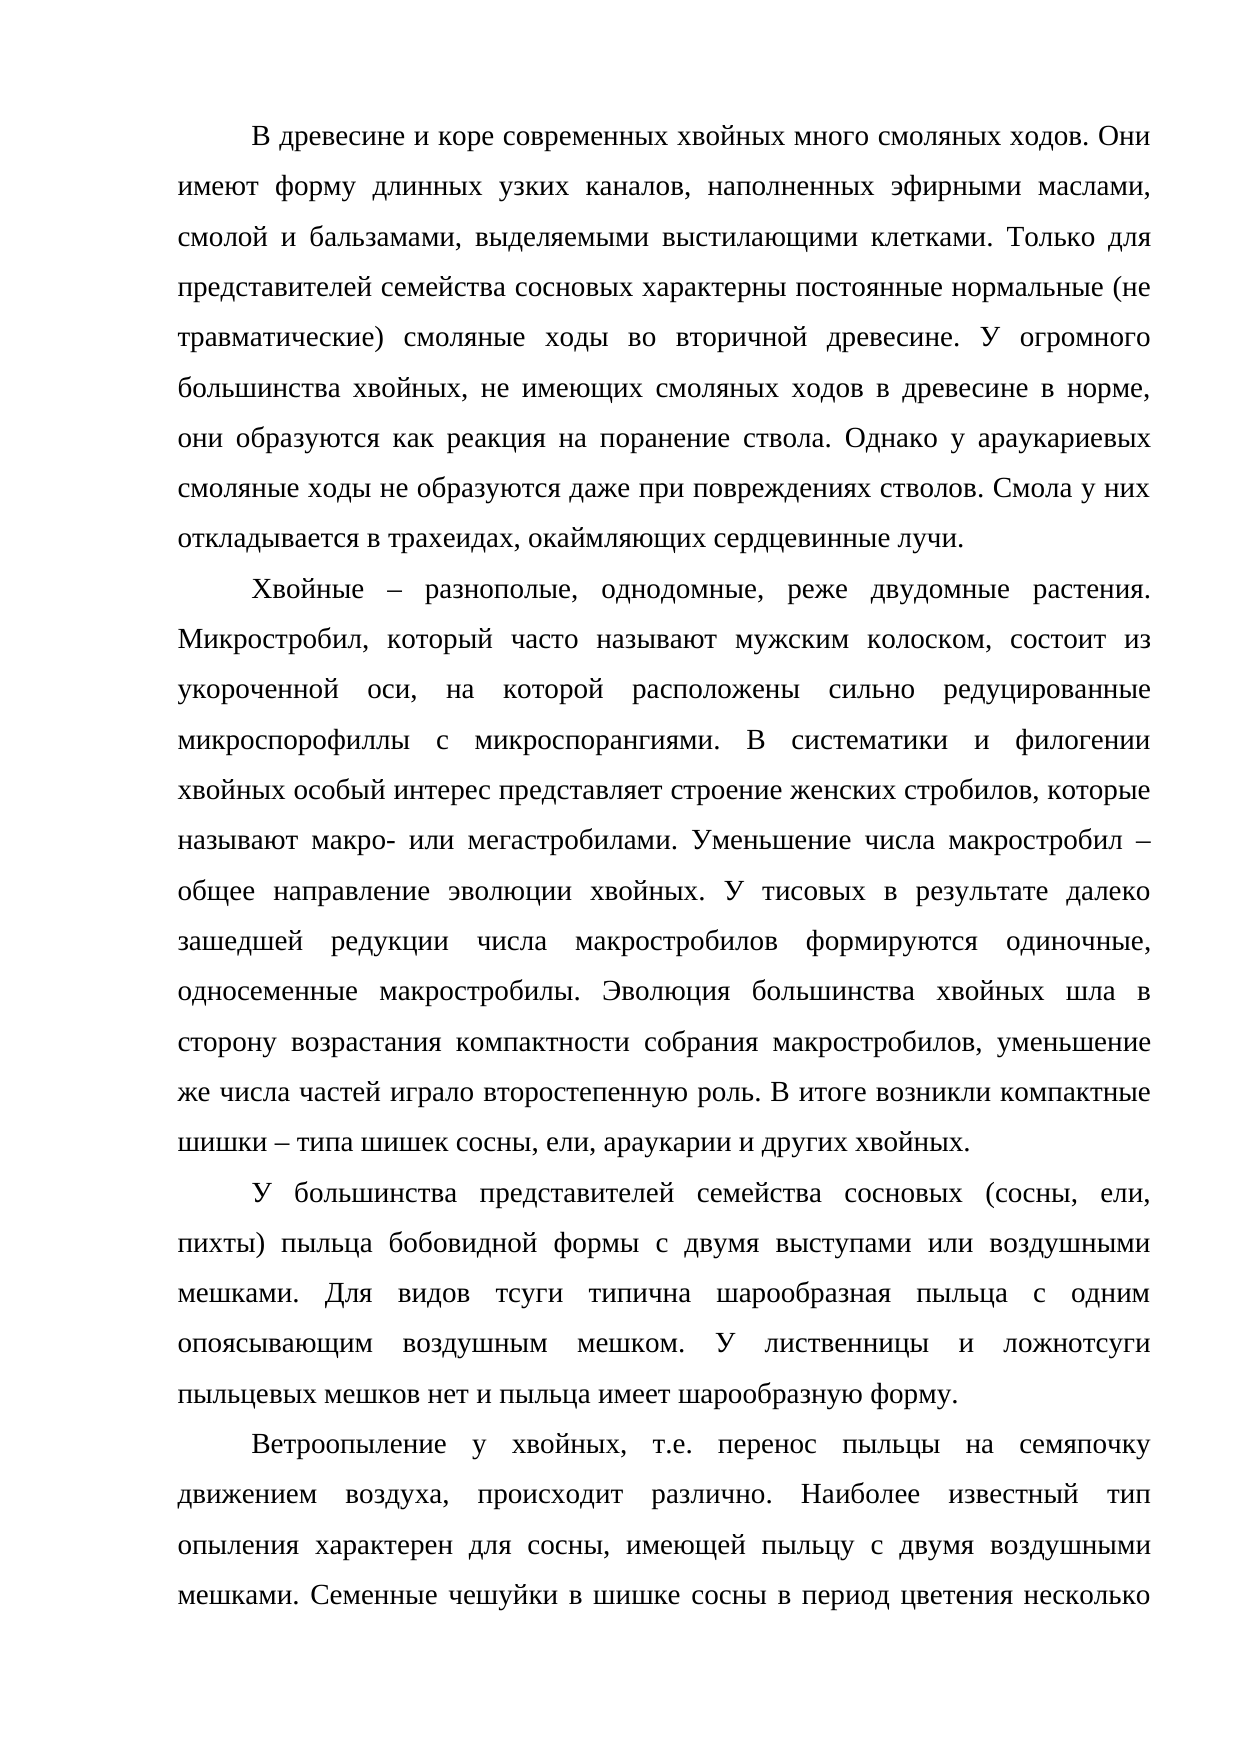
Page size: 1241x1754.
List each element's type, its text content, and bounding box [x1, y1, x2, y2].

text В древесине и коре современных хвойных много смоляных ходов. Они имеют форму длинных узких каналов, наполненных эфирными маслами, смолой и бальзамами, выделяемыми выстилающими клетками. Только для представителей семейства сосновых характерны постоянные нормальные (не травматические) смоляные ходы во вторичной древесине. У огромного большинства хвойных, не имеющих смоляных ходов в древесине в норме, они образуются как реакция на поранение ствола. Однако у араукариевых смоляные ходы не образуются даже при повреждениях стволов. Смола у них откладывается в трахеидах, окаймляющих сердцевинные лучи. [177, 118, 1152, 554]
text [177, 1426, 1152, 1611]
text Хвойные – разнополые, однодомные, реже двудомные растения. Микростробил, который часто называют мужским колоском, состоит из укороченной оси, на которой расположены сильно редуцированные микроспорофиллы с микроспорангиями. В систематики и филогении хвойных особый интерес представляет строение женских стробилов, которые называют макро- или мегастробилами. Уменьшение числа макростробил – общее направление эволюции хвойных. У тисовых в результате далеко зашедшей редукции числа макростробилов формируются одиночные, односеменные макростробилы. Эволюция большинства хвойных шла в сторону возрастания компактности собрания макростробилов, уменьшение же числа частей играло второстепенную роль. В итоге возникли компактные шишки – типа шишек сосны, ели, араукарии и других хвойных. [177, 571, 1152, 1158]
text У большинства представителей семейства сосновых (сосны, ели, пихты) пыльца бобовидной формы с двумя выступами или воздушными мешками. Для видов тсуги типична шарообразная пыльца с одним опоясывающим воздушным мешком. У лиственницы и ложнотсуги пыльцевых мешков нет и пыльца имеет шарообразную форму. [177, 1175, 1152, 1409]
